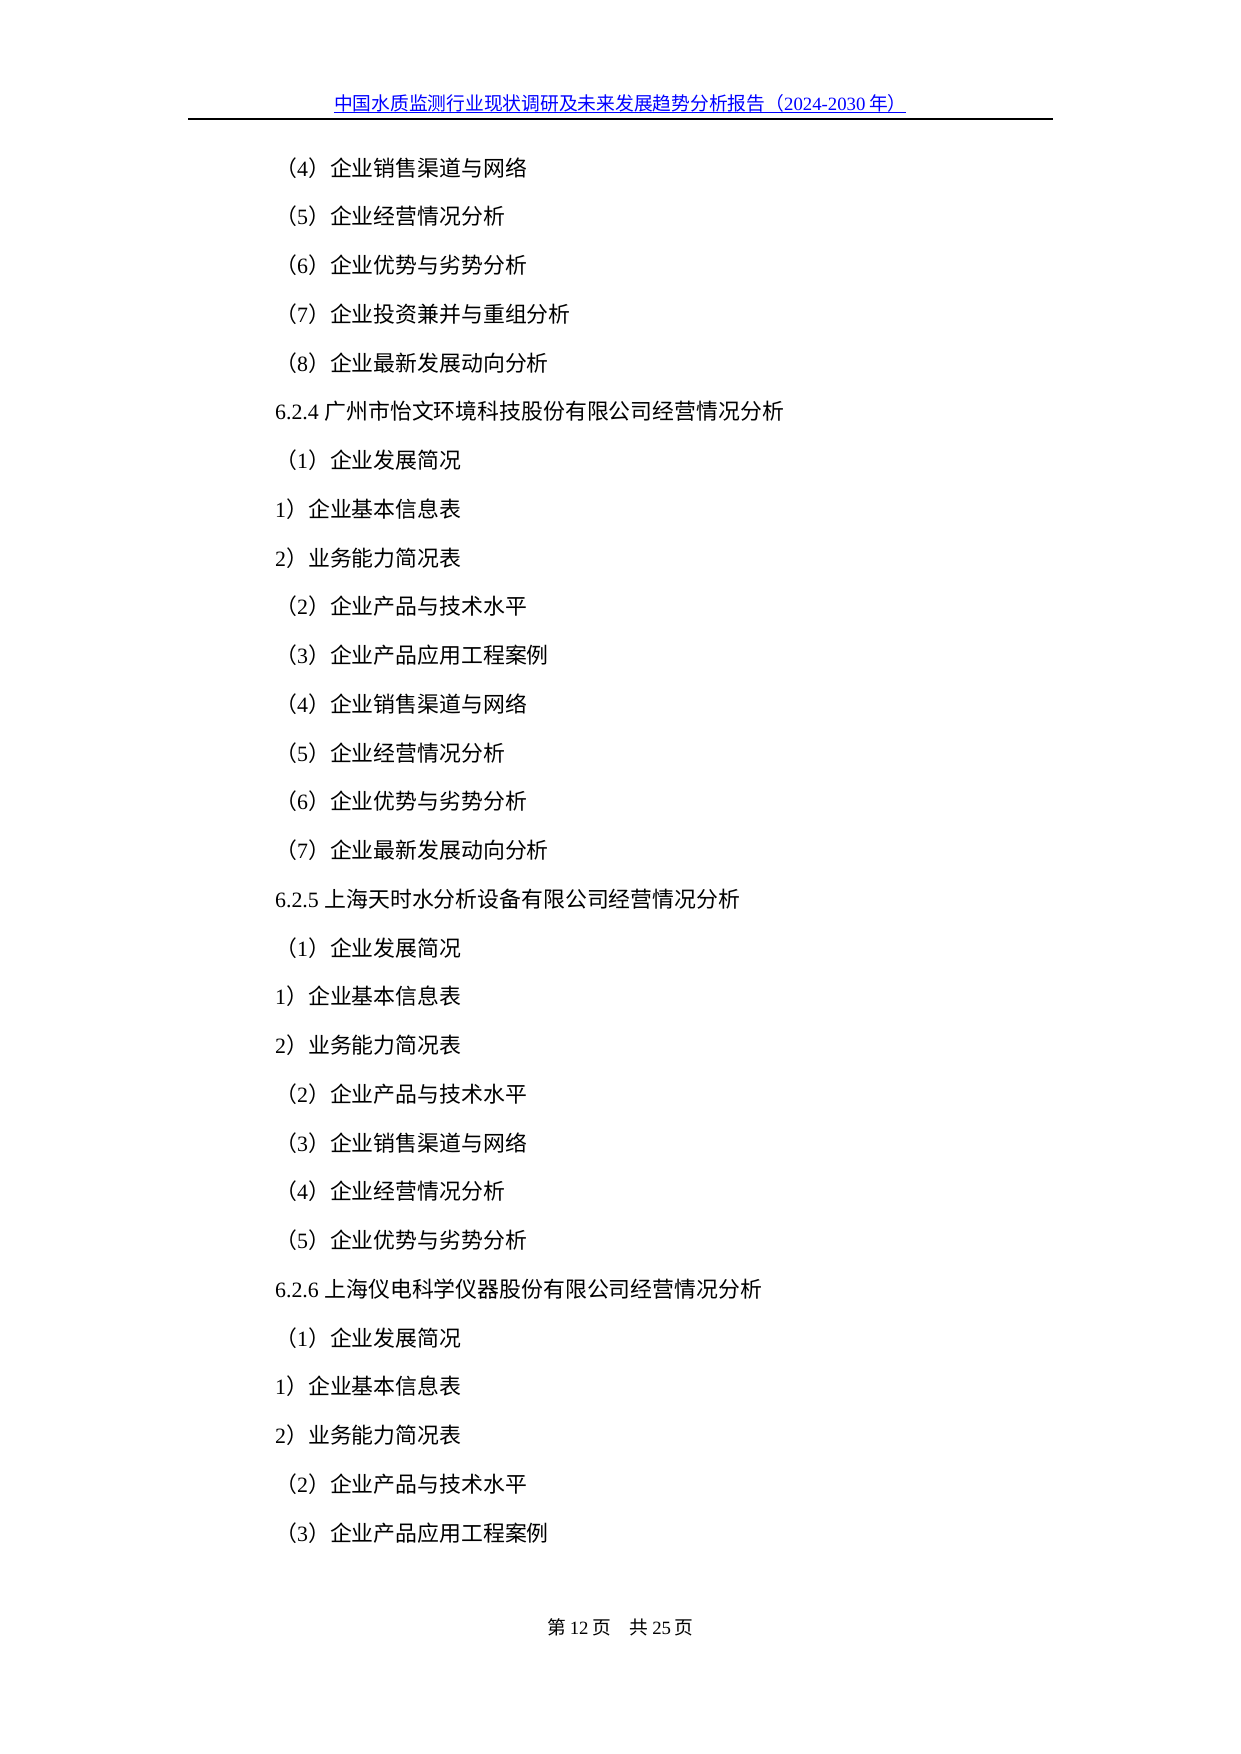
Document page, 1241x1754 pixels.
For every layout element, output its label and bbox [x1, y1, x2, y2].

text [187, 150, 1053, 1548]
